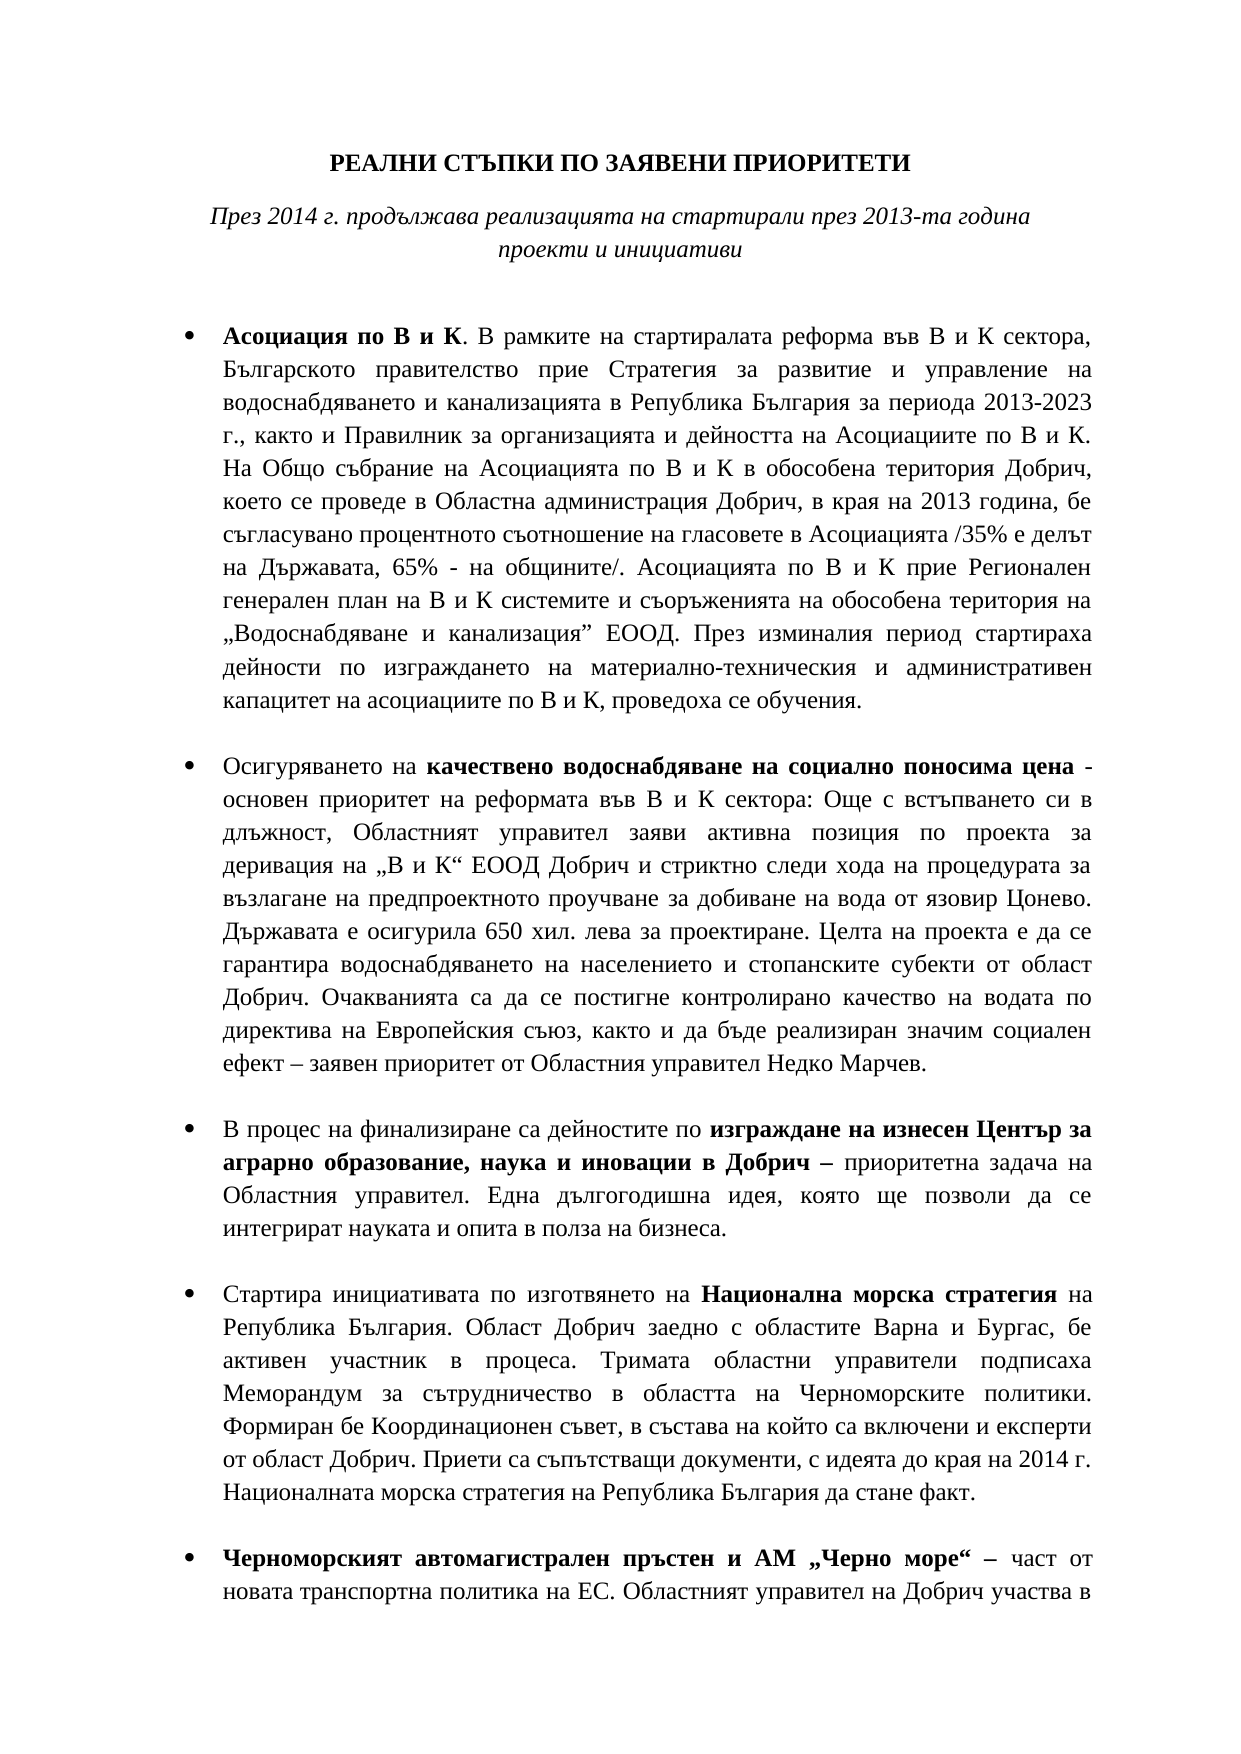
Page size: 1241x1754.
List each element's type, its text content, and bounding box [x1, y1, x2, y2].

list В процес на финализиране са дейностите по изграждане на изнесен Център за аграрно образование, наука и иновации в Добрич – приоритетна задача на Областния управител. Една дългогодишна идея, която ще позволи да се интегрират науката и опита в полза на бизнеса. [185, 1114, 1093, 1242]
list Асоциация по В и К. В рамките на стартиралата реформа във В и К сектора, Българското правителство прие Стратегия за развитие и управление на водоснабдяването и канализацията в Република България за периода 2013-2023 г., както и Правилник за организацията и дейността на Асоциациите по В и К. На Общо събрание на Асоциацията по В и К в обособена територия Добрич, което се проведе в Областна администрация Добрич, в края на 2013 година, бе съгласувано процентното съотношение на гласовете в Асоциацията /35% е делът на Държавата, 65% - на общините/. Асоциацията по В и К прие Регионален генерален план на В и К системите и съоръженията на обособена територия на „Водоснабдяване и канализация” ЕООД. През изминалия период стартираха дейности по изграждането на материално-техническия и административен капацитет на асоциациите по В и К, проведоха се обучения. [185, 321, 1093, 714]
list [185, 1543, 1093, 1606]
text проекти и инициативи [148, 234, 1093, 263]
text През 2014 г. продължава реализацията на стартирали през 2013-та година [148, 201, 1093, 230]
list Осигуряването на качествено водоснабдяване на социално поносима цена - основен приоритет на реформата във В и К сектора: Още с встъпването си в длъжност, Областният управител заяви активна позиция по проекта за деривация на „В и К“ ЕООД Добрич и стриктно следи хода на процедурата за възлагане на предпроектното проучване за добиване на вода от язовир Цонево. Държавата е осигурила 650 хил. лева за проектиране. Целта на проекта е да се гарантира водоснабдяването на населението и стопанските субекти от област Добрич. Очакванията са да се постигне контролирано качество на водата по директива на Европейския съюз, както и да бъде реализиран значим социален ефект – заявен приоритет от Областния управител Недко Марчев. [185, 751, 1093, 1077]
text РЕАЛНИ СТЪПКИ ПО ЗАЯВЕНИ ПРИОРИТЕТИ [148, 148, 1093, 176]
list Стартира инициативата по изготвянето на Национална морска стратегия на Република България. Област Добрич заедно с областите Варна и Бургас, бе активен участник в процеса. Тримата областни управители подписаха Меморандум за сътрудничество в областта на Черноморските политики. Формиран бе Координационен съвет, в състава на който са включени и експерти от област Добрич. Приети са съпътстващи документи, с идеята до края на 2014 г. Националната морска стратегия на Република България да стане факт. [185, 1279, 1093, 1506]
